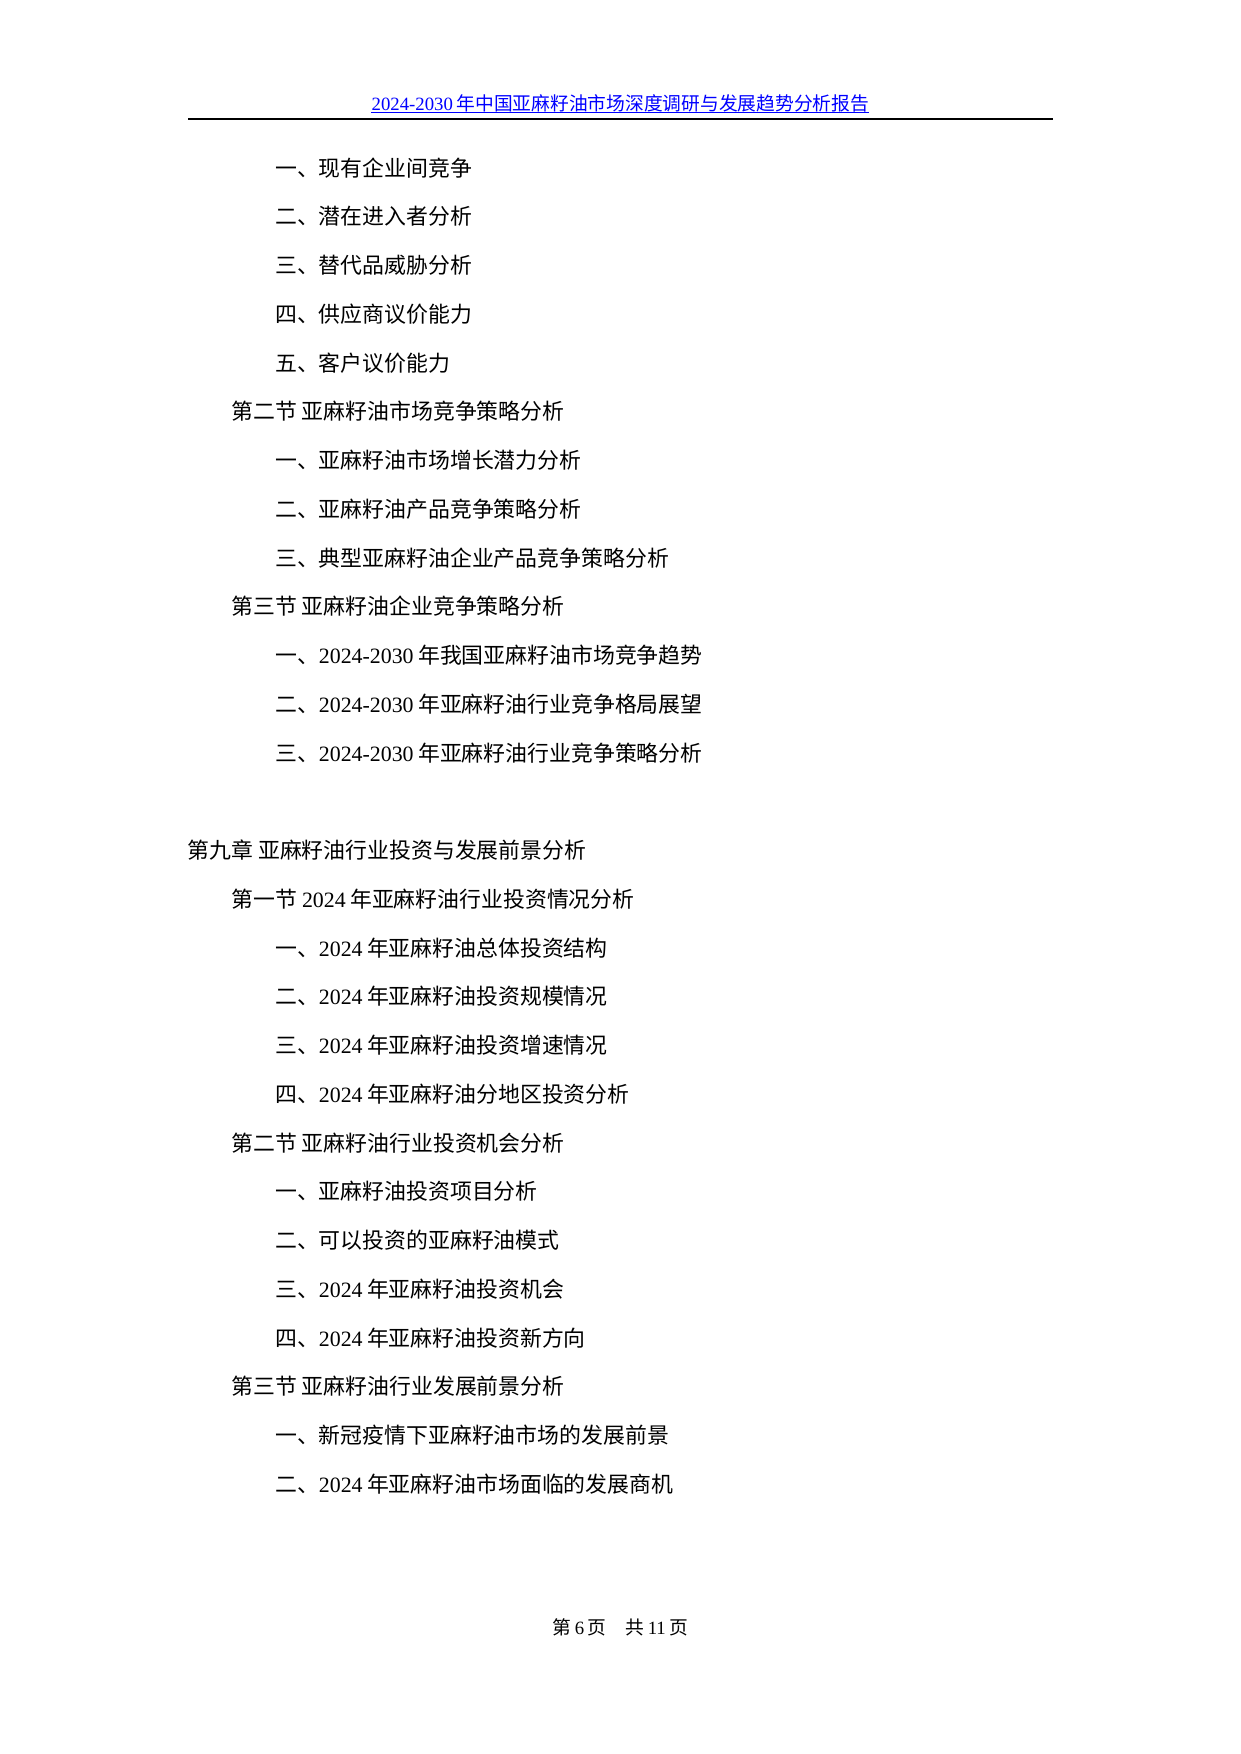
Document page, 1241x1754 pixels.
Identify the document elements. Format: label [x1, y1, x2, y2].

text [187, 150, 1053, 1499]
